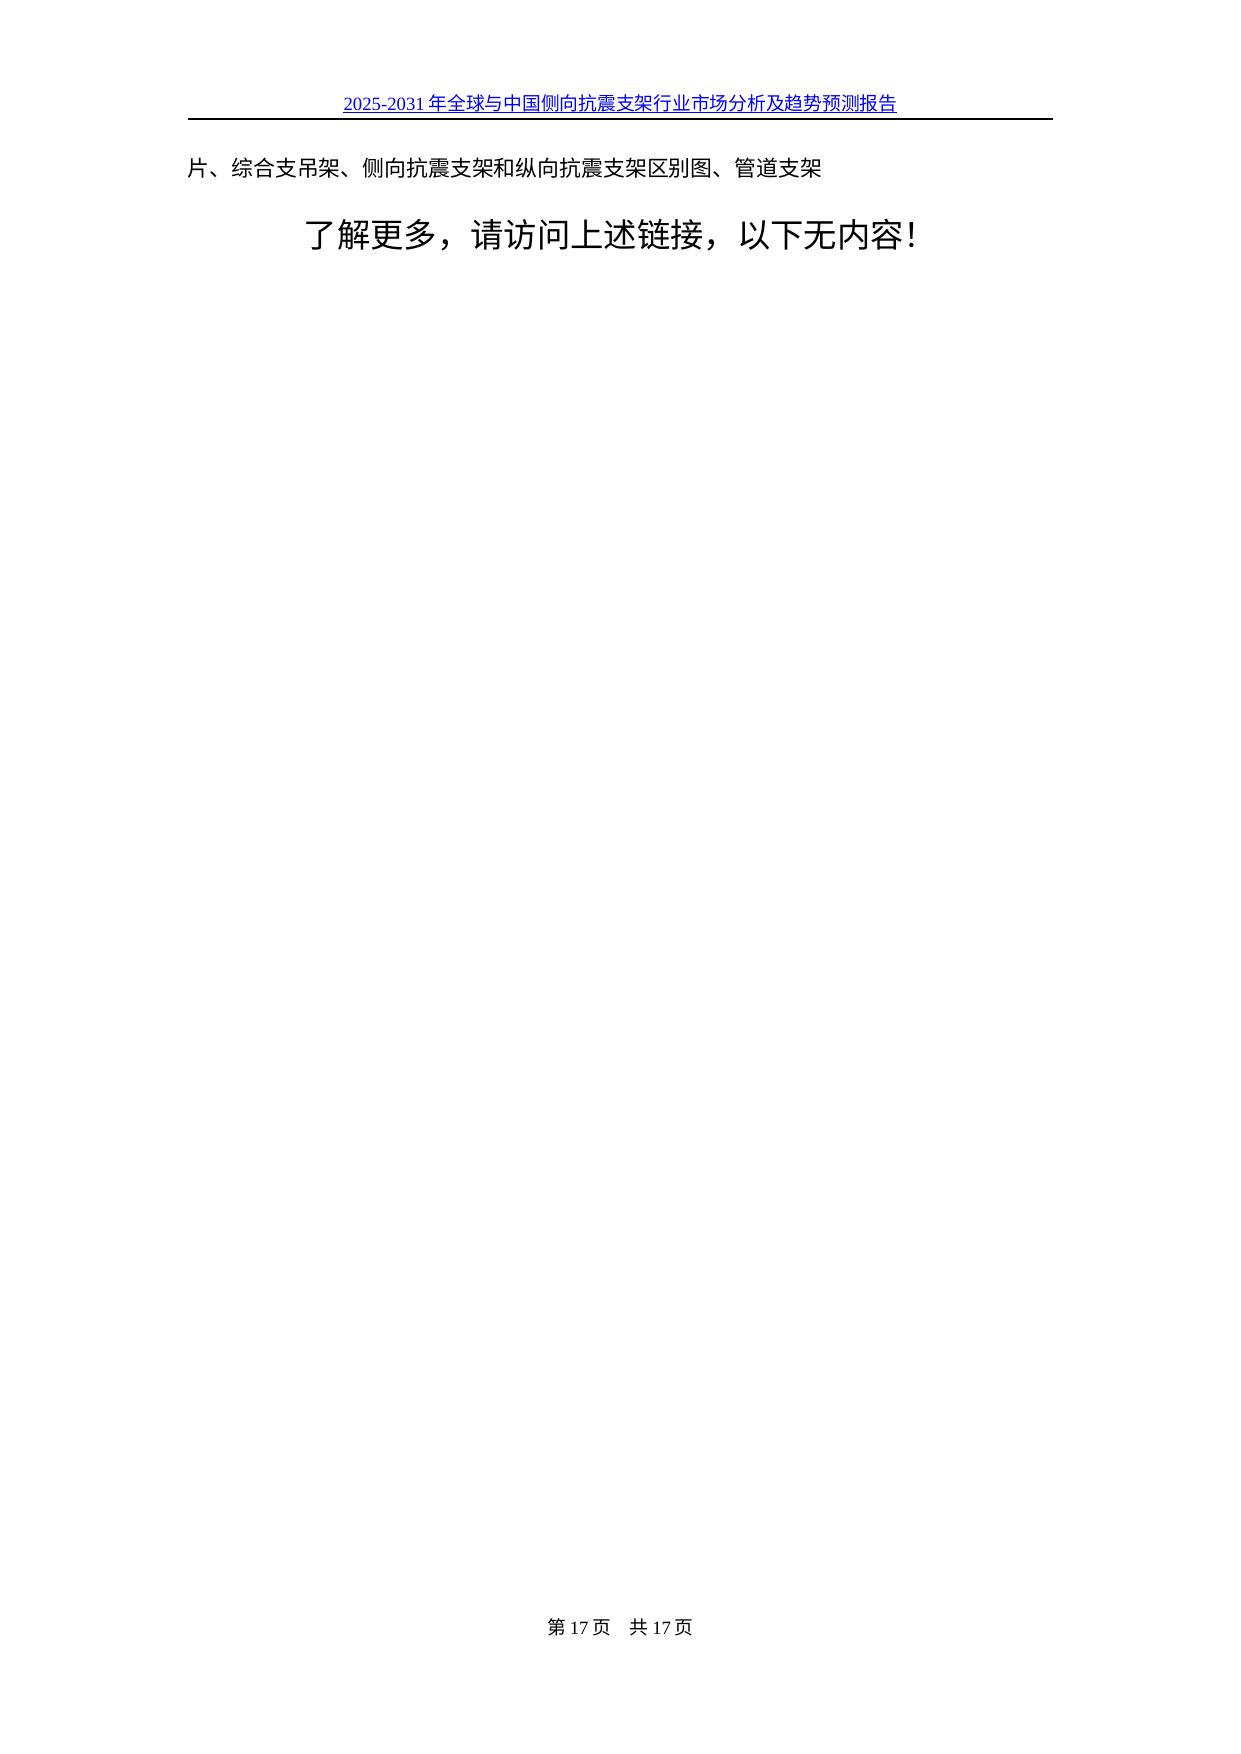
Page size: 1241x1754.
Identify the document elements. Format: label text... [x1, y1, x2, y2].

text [187, 150, 1053, 183]
title 了解更多，请访问上述链接，以下无内容！ [187, 200, 1053, 265]
